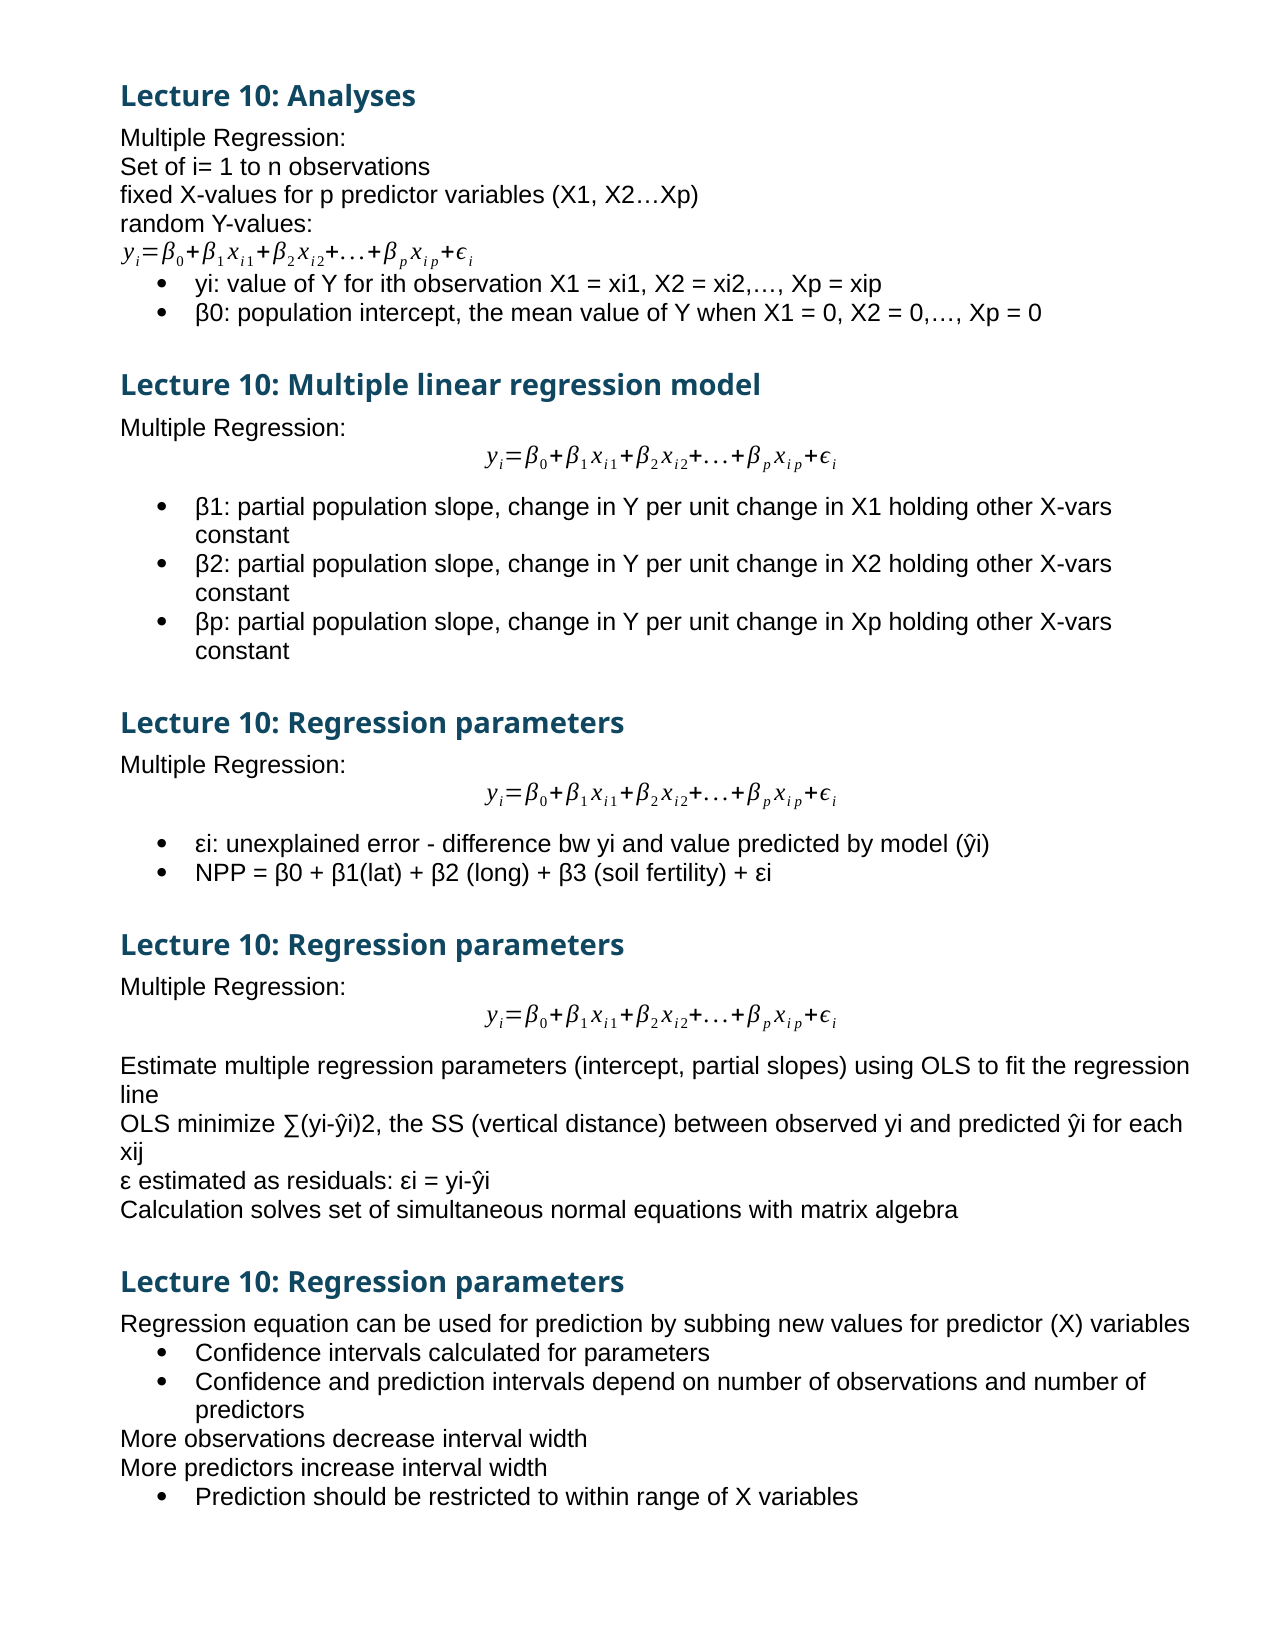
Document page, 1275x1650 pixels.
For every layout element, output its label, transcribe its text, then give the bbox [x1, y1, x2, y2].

subtitle Lecture 10: Regression parameters [120, 702, 1200, 742]
list Prediction should be restricted to within range of X variables [157, 1482, 1200, 1511]
list βp: partial population slope, change in Y per unit change in Xp holding other X-vars constant [157, 607, 1200, 664]
list β2: partial population slope, change in Y per unit change in X2 holding other X-vars constant [157, 549, 1200, 607]
list β1: partial population slope, change in Y per unit change in X1 holding other X-vars constant [157, 492, 1200, 549]
list Confidence intervals calculated for parameters [157, 1338, 1200, 1367]
list εi: unexplained error - difference bw yi and value predicted by model (ŷi) [157, 829, 1200, 858]
subtitle Lecture 10: Multiple linear regression model [120, 364, 1200, 404]
list NPP = β0 + β1(lat) + β2 (long) + β3 (soil fertility) + εi [157, 858, 1200, 887]
list β0: population intercept, the mean value of Y when X1 = 0, X2 = 0,…, Xp = 0 [157, 298, 1200, 327]
subtitle Lecture 10: Analyses [120, 75, 1200, 115]
subtitle Lecture 10: Regression parameters [120, 1261, 1200, 1301]
subtitle Lecture 10: Regression parameters [120, 924, 1200, 964]
list yi: value of Y for ith observation X1 = xi1, X2 = xi2,…, Xp = xip [157, 269, 1200, 298]
list Confidence and prediction intervals depend on number of observations and number of predictors [157, 1367, 1200, 1424]
